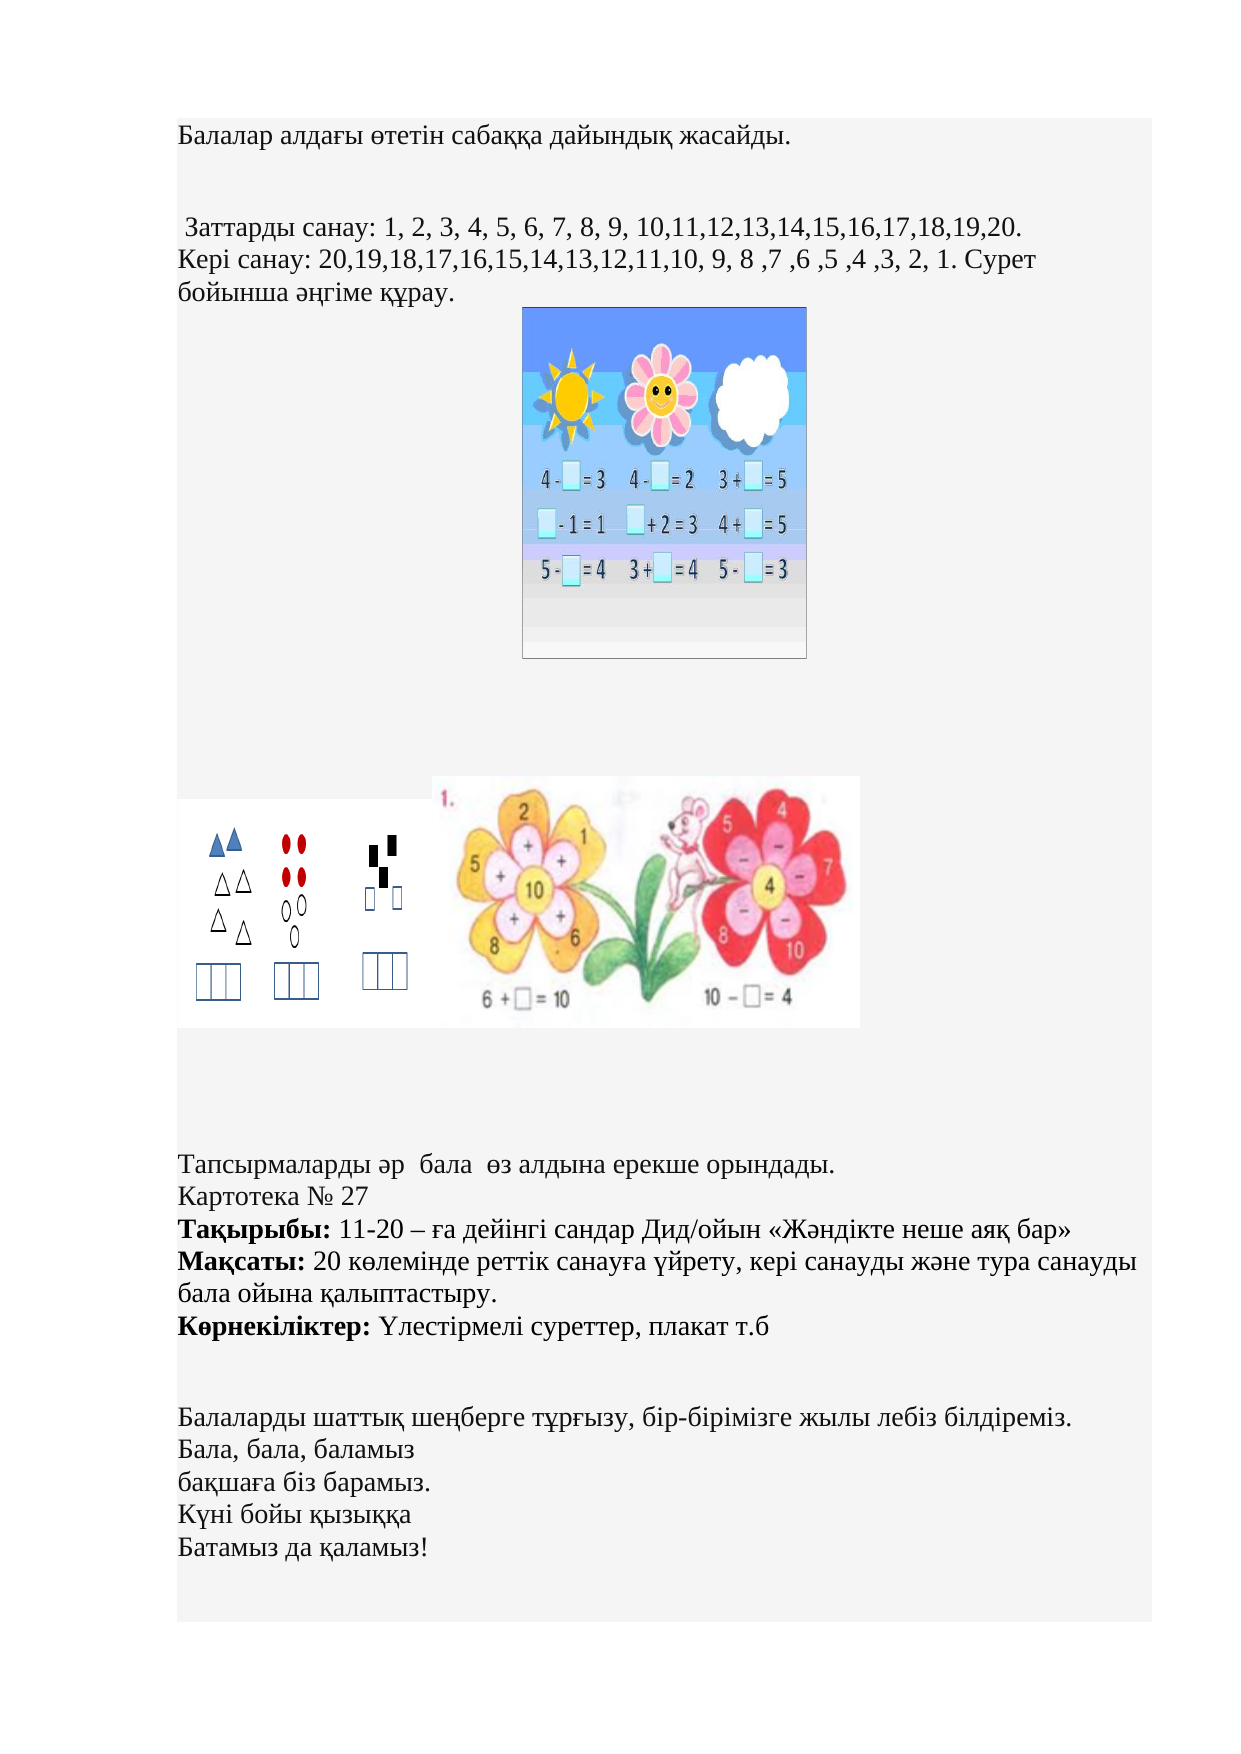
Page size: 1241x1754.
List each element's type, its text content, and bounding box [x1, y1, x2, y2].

picture [522, 307, 807, 659]
text Мақсаты: 20 көлемінде реттік санауға үйрету, кері санауды және тура санауды бала ойына қалыптастыру. [177, 1244, 1152, 1309]
text Батамыз да қаламыз! [177, 1529, 1152, 1562]
text Балаларды шаттық шеңберге тұрғызу, бір-бірімізге жылы лебіз білдіреміз. [177, 1400, 1152, 1432]
text Балалар алдағы өтетін сабаққа дайындық жасайды. [177, 118, 1152, 151]
text Көрнекіліктер: Үлестірмелі суреттер, плакат т.б [177, 1309, 1152, 1341]
text Тапсырмаларды әр бала өз алдына ерекше орындады. [177, 1147, 1152, 1179]
text Картотека № 27 [177, 1179, 1152, 1212]
text Бала, бала, баламыз [177, 1432, 1152, 1465]
text Күні бойы қызыққа [177, 1497, 1152, 1529]
text Тақырыбы: 11-20 – ға дейінгі сандар Дид/ойын «Жәндікте неше аяқ бар» [177, 1212, 1152, 1244]
text бақшаға біз барамыз. [177, 1465, 1152, 1497]
text Заттарды санау: 1, 2, 3, 4, 5, 6, 7, 8, 9, 10,11,12,13,14,15,16,17,18,19,20. [177, 210, 1152, 242]
text Кері санау: 20,19,18,17,16,15,14,13,12,11,10, 9, 8 ,7 ,6 ,5 ,4 ,3, 2, 1. Сурет бойынша әңгіме құрау. [177, 242, 1152, 307]
picture [177, 776, 861, 1028]
